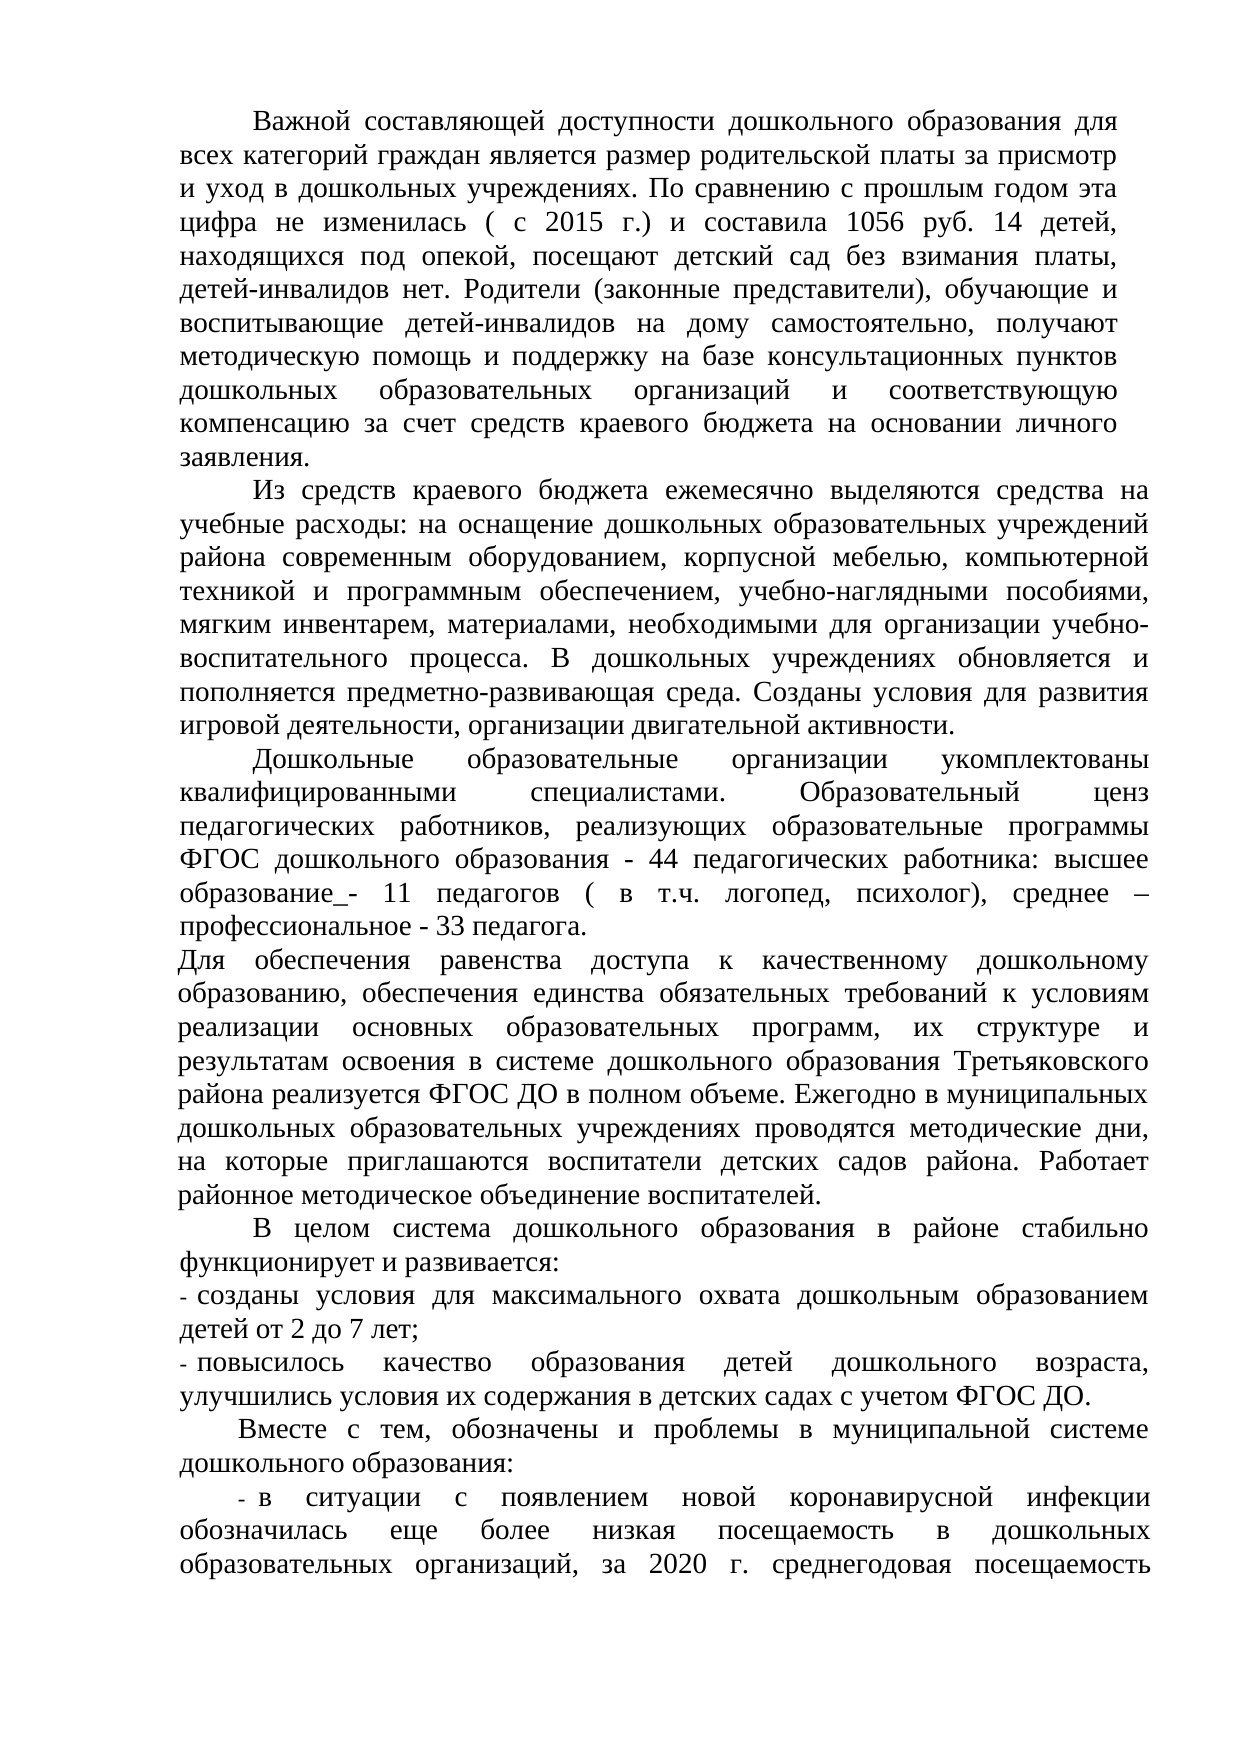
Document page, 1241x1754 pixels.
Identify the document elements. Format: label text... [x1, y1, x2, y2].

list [179, 1479, 1152, 1579]
text Дошкольные образовательные организации укомплектованы квалифицированными специалистами. Образовательный ценз педагогических работников, реализующих образовательные программы ФГОС дошкольного образования - 44 педагогических работника: высшее образование_- 11 педагогов ( в т.ч. логопед, психолог), среднее –профессиональное - 33 педагога. [179, 741, 1149, 942]
text Важной составляющей доступности дошкольного образования для всех категорий граждан является размер родительской платы за присмотр и уход в дошкольных учреждениях. По сравнению с прошлым годом эта цифра не изменилась ( с 2015 г.) и составила 1056 руб. 14 детей, находящихся под опекой, посещают детский сад без взимания платы, детей-инвалидов нет. Родители (законные представители), обучающие и воспитывающие детей-инвалидов на дому самостоятельно, получают методическую помощь и поддержку на базе консультационных пунктов дошкольных образовательных организаций и соответствующую компенсацию за счет средств краевого бюджета на основании личного заявления. [179, 103, 1118, 472]
text Вместе с тем, обозначены и проблемы в муниципальной системе дошкольного образования: [179, 1412, 1149, 1479]
text Для обеспечения равенства доступа к качественному дошкольному образованию, обеспечения единства обязательных требований к условиям реализации основных образовательных программ, их структуре и результатам освоения в системе дошкольного образования Третьяковского района реализуется ФГОС ДО в полном объеме. Ежегодно в муниципальных дошкольных образовательных учреждениях проводятся методические дни, на которые приглашаются воспитатели детских садов района. Работает районное методическое объединение воспитателей. [177, 942, 1149, 1210]
list повысилось качество образования детей дошкольного возраста, улучшились условия их содержания в детских садах с учетом ФГОС ДО. [179, 1344, 1149, 1412]
list созданы условия для максимального охвата дошкольным образованием детей от 2 до 7 лет; [179, 1277, 1149, 1344]
text В целом система дошкольного образования в районе стабильно функционирует и развивается: [179, 1210, 1149, 1277]
text Из средств краевого бюджета ежемесячно выделяются средства на учебные расходы: на оснащение дошкольных образовательных учреждений района современным оборудованием, корпусной мебелью, компьютерной техникой и программным обеспечением, учебно-наглядными пособиями, мягким инвентарем, материалами, необходимыми для организации учебно-воспитательного процесса. В дошкольных учреждениях обновляется и пополняется предметно-развивающая среда. Созданы условия для развития игровой деятельности, организации двигательной активности. [179, 472, 1149, 741]
